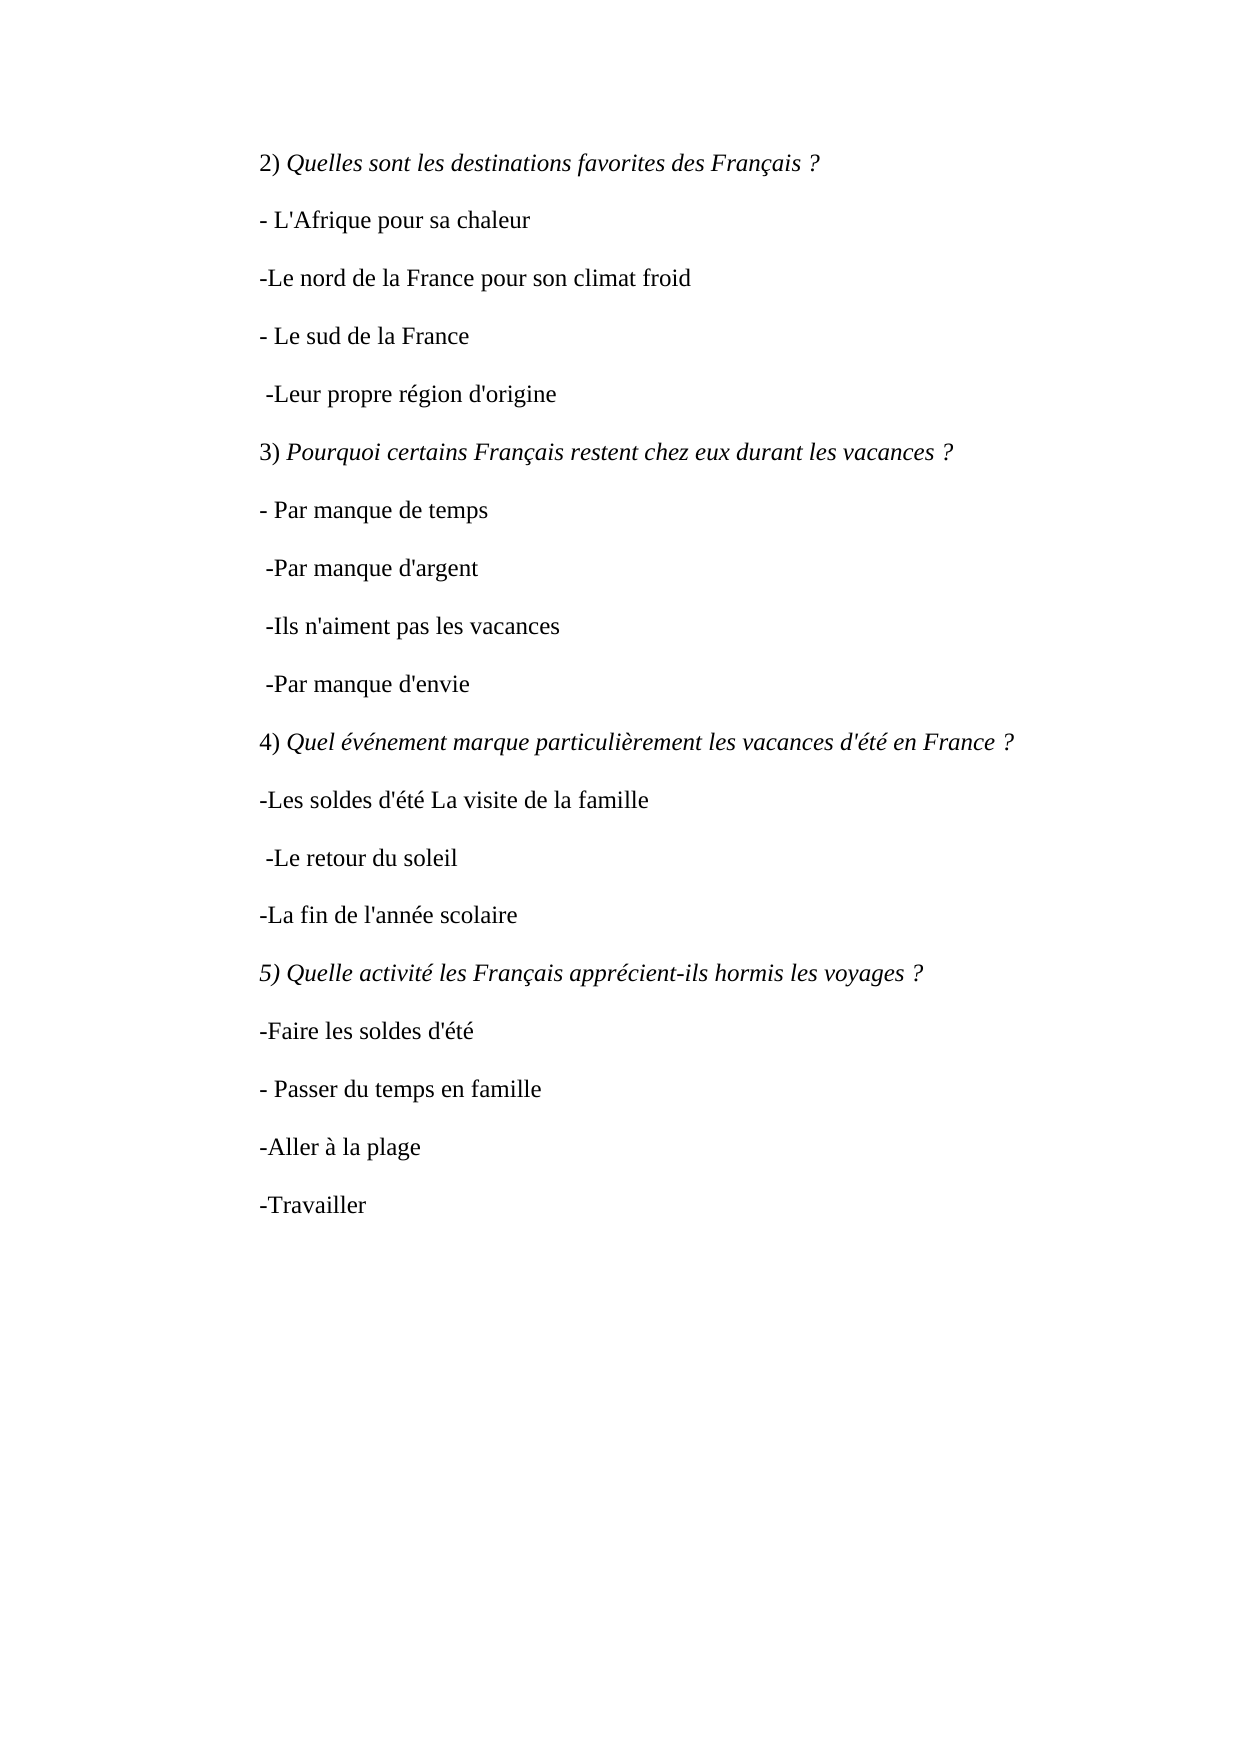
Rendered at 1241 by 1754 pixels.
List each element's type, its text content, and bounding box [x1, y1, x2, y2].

text 5) Quelle activité les Français apprécient-ils hormis les voyages ? [259, 958, 1093, 987]
text - Par manque de temps [259, 495, 1093, 524]
text -Par manque d'envie [259, 669, 1093, 698]
text 2) Quelles sont les destinations favorites des Français ? [259, 148, 1093, 176]
text -Le retour du soleil [259, 843, 1093, 871]
text - Le sud de la France [259, 321, 1093, 350]
text 4) Quel événement marque particulièrement les vacances d'été en France ? [259, 727, 1093, 756]
text -Faire les soldes d'été [259, 1016, 1093, 1045]
text -Par manque d'argent [259, 553, 1093, 582]
text -La fin de l'année scolaire [259, 901, 1093, 929]
text 3) Pourquoi certains Français restent chez eux durant les vacances ? [259, 437, 1093, 466]
text -Les soldes d'été La visite de la famille [259, 785, 1093, 813]
text -Travailler [259, 1190, 1093, 1219]
text -Leur propre région d'origine [259, 379, 1093, 408]
text - L'Afrique pour sa chaleur [259, 206, 1093, 234]
text -Ils n'aiment pas les vacances [259, 611, 1093, 640]
text -Le nord de la France pour son climat froid [259, 263, 1093, 292]
text -Aller à la plage [259, 1132, 1093, 1161]
text - Passer du temps en famille [259, 1074, 1093, 1103]
